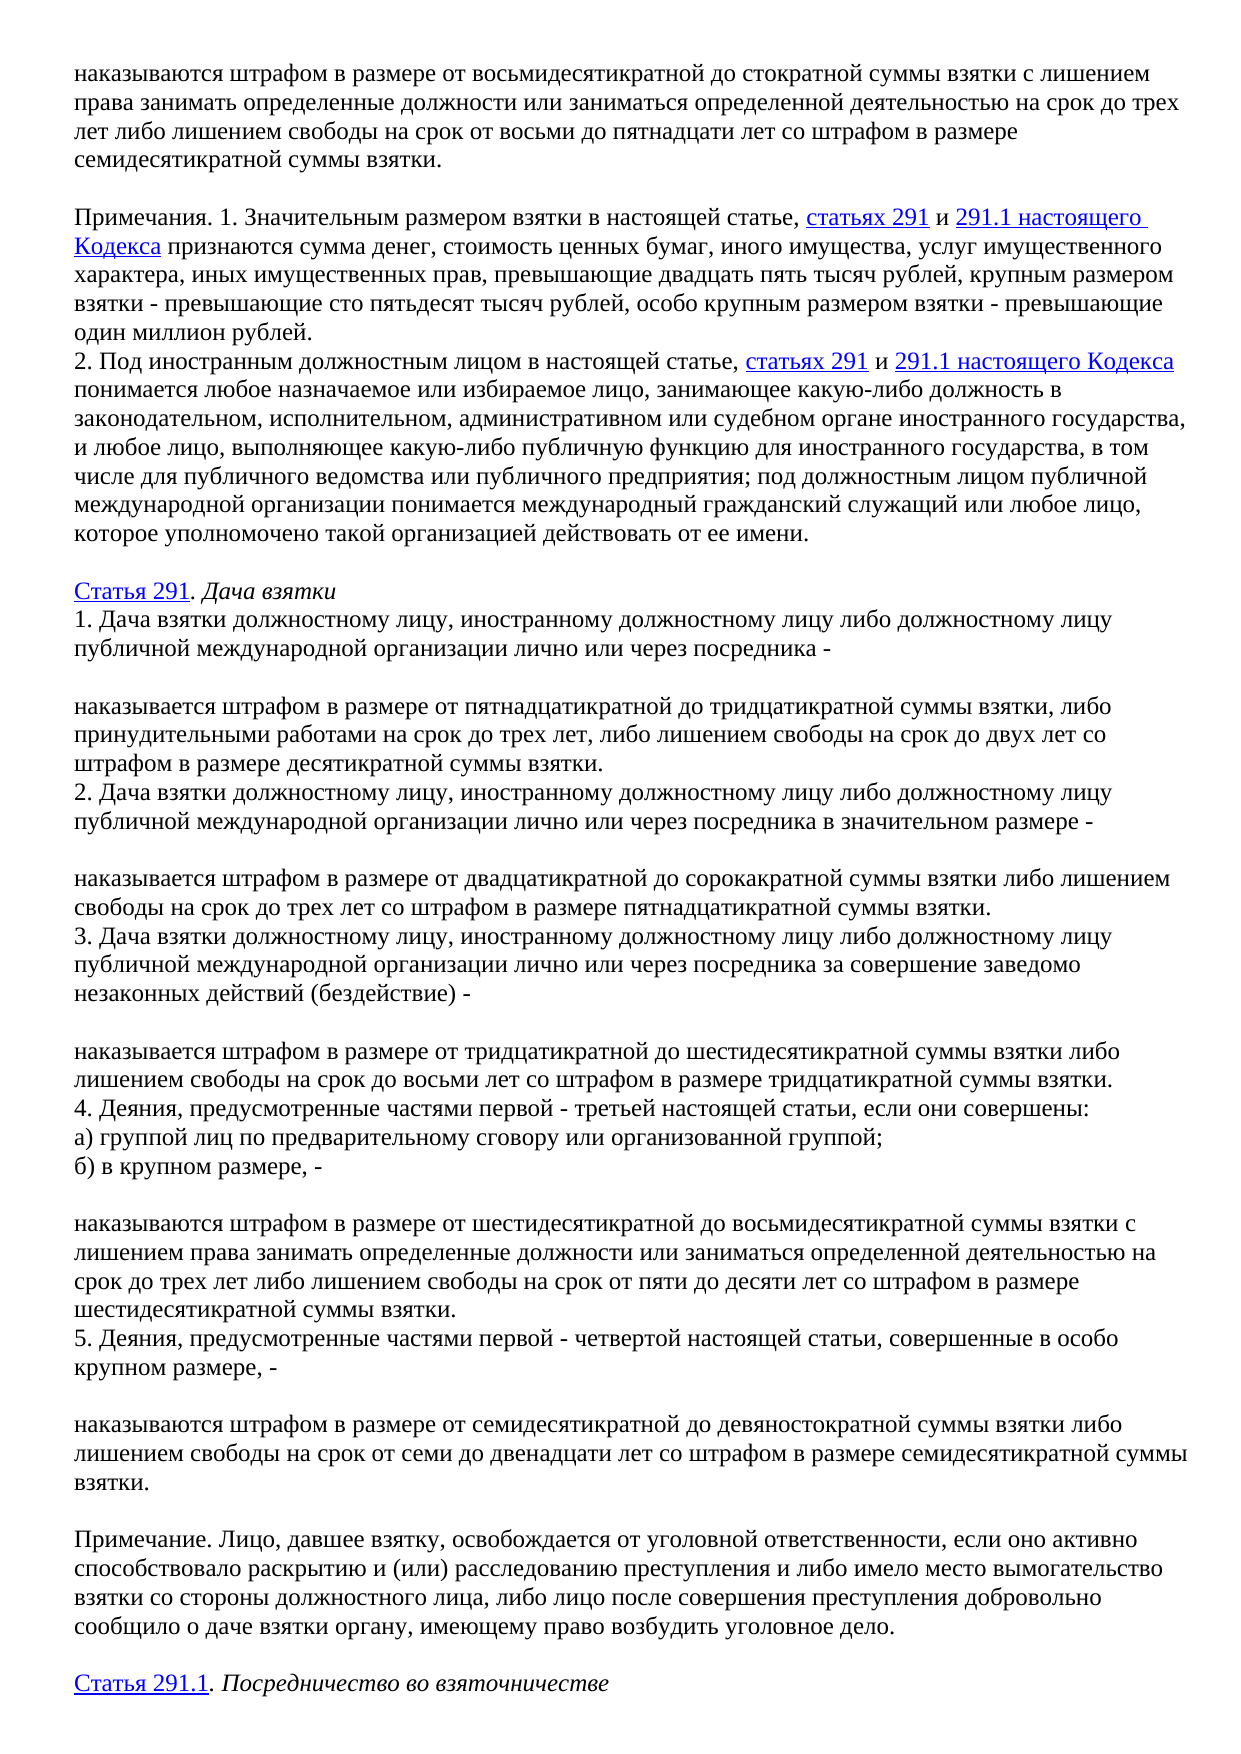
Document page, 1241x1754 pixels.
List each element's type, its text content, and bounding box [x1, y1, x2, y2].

text а) группой лиц по предварительному сговору или организованной группой; [74, 1122, 1196, 1151]
text 3. Дача взятки должностному лицу, иностранному должностному лицу либо должностному лицу публичной международной организации лично или через посредника за совершение заведомо незаконных действий (бездействие) - наказывается штрафом в размере от тридцатикратной до шестидесятикратной суммы взятки либо лишением свободы на срок до восьми лет со штрафом в размере тридцатикратной суммы взятки. [74, 921, 1196, 1093]
text 2. Под иностранным должностным лицом в настоящей статье, статьях 291 и 291.1 настоящего Кодекса понимается любое назначаемое или избираемое лицо, занимающее какую-либо должность в законодательном, исполнительном, административном или судебном органе иностранного государства, и любое лицо, выполняющее какую-либо публичную функцию для иностранного государства, в том числе для публичного ведомства или публичного предприятия; под должностным лицом публичной международной организации понимается международный гражданский служащий или любое лицо, которое уполномочено такой организацией действовать от ее имени. Статья 291. Дача взятки [74, 346, 1196, 604]
text 1. Дача взятки должностному лицу, иностранному должностному лицу либо должностному лицу публичной международной организации лично или через посредника - наказывается штрафом в размере от пятнадцатикратной до тридцатикратной суммы взятки, либо принудительными работами на срок до трех лет, либо лишением свободы на срок до двух лет со штрафом в размере десятикратной суммы взятки. [74, 604, 1196, 777]
text б) в крупном размере, - наказываются штрафом в размере от шестидесятикратной до восьмидесятикратной суммы взятки с лишением права занимать определенные должности или заниматься определенной деятельностью на срок до трех лет либо лишением свободы на срок от пяти до десяти лет со штрафом в размере шестидесятикратной суммы взятки. [74, 1151, 1196, 1323]
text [74, 29, 1196, 346]
text 2. Дача взятки должностному лицу, иностранному должностному лицу либо должностному лицу публичной международной организации лично или через посредника в значительном размере - наказывается штрафом в размере от двадцатикратной до сорокакратной суммы взятки либо лишением свободы на срок до трех лет со штрафом в размере пятнадцатикратной суммы взятки. [74, 777, 1196, 921]
text 4. Деяния, предусмотренные частями первой - третьей настоящей статьи, если они совершены: [74, 1093, 1196, 1122]
text 5. Деяния, предусмотренные частями первой - четвертой настоящей статьи, совершенные в особо крупном размере, - наказываются штрафом в размере от семидесятикратной до девяностократной суммы взятки либо лишением свободы на срок от семи до двенадцати лет со штрафом в размере семидесятикратной суммы взятки. Примечание. Лицо, давшее взятку, освобождается от уголовной ответственности, если оно активно способствовало раскрытию и (или) расследованию преступления и либо имело место вымогательство взятки со стороны должностного лица, либо лицо после совершения преступления добровольно сообщило о даче взятки органу, имеющему право возбудить уголовное дело. Статья 291.1. Посредничество во взяточничестве [74, 1323, 1196, 1697]
